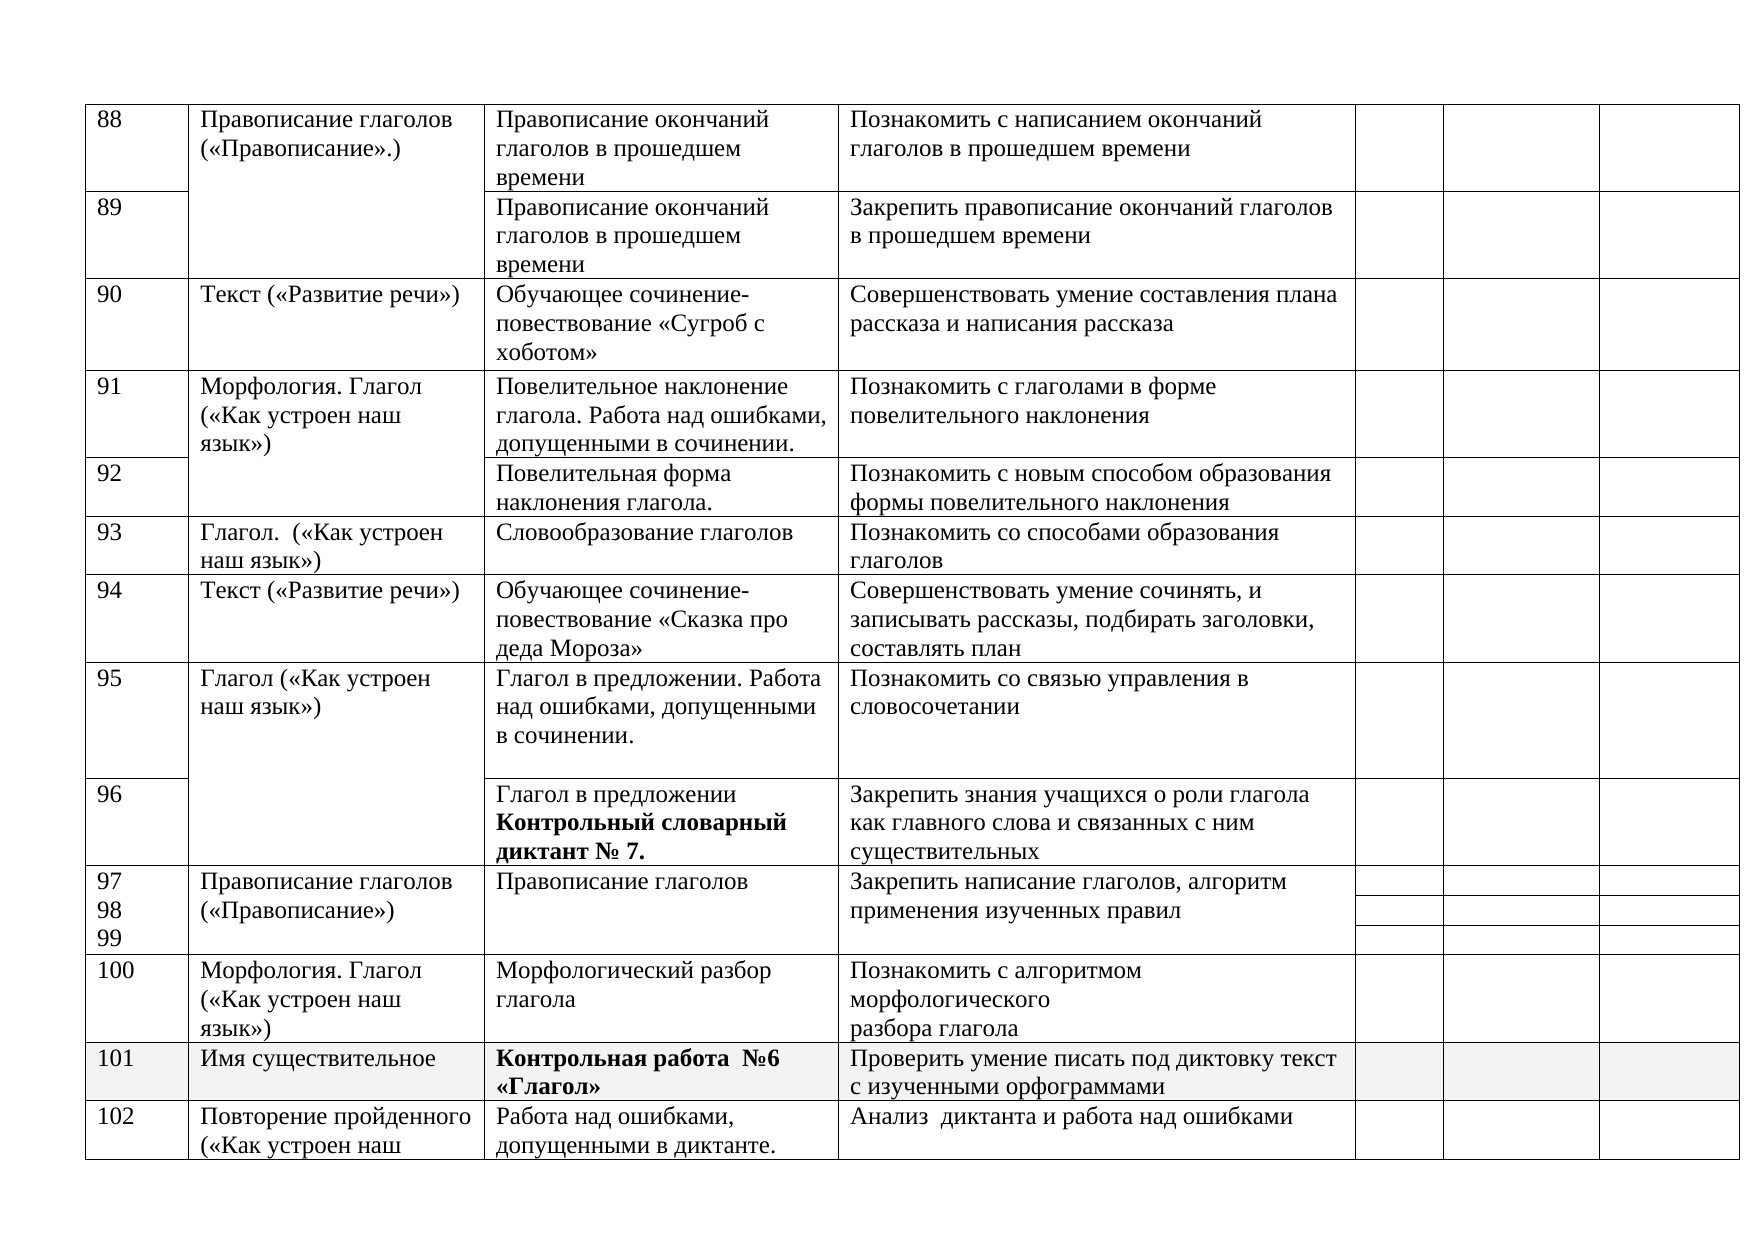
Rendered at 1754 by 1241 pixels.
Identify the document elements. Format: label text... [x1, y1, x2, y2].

table_cell [1356, 371, 1443, 457]
table_cell Повелительная форма наклонения глагола. [485, 458, 838, 516]
table_cell 90 [86, 279, 188, 370]
table_cell Глагол. («Как устроен наш язык») [189, 517, 484, 574]
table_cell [485, 1101, 838, 1159]
table_cell Глагол («Как устроен наш язык») [189, 663, 484, 865]
table_cell 102 [86, 1101, 188, 1159]
table_cell Морфологический разбор глагола [485, 955, 838, 1042]
table_cell [1600, 896, 1739, 924]
table_cell [1600, 517, 1739, 574]
table_cell [1444, 926, 1599, 954]
table_cell [1356, 663, 1443, 778]
table_cell [1444, 955, 1599, 1042]
table_cell 97 98 99 [86, 866, 188, 954]
table_cell [1600, 1101, 1739, 1159]
table_cell [1356, 1101, 1443, 1159]
table_cell Текст («Развитие речи») [189, 279, 484, 370]
table_cell [1444, 896, 1599, 924]
table_cell [1356, 955, 1443, 1042]
table_cell Познакомить с алгоритмом морфологического разбора глагола [839, 955, 1355, 1042]
table_cell [1444, 105, 1599, 191]
table_cell Правописание окончаний глаголов в прошедшем времени [485, 105, 838, 191]
table_cell Проверить умение писать под диктовку текст с изученными орфограммами [839, 1043, 1355, 1100]
table_cell Правописание глаголов («Правописание».) [189, 105, 484, 278]
table_cell [1600, 866, 1739, 895]
table_cell [1356, 779, 1443, 865]
table_cell [1444, 517, 1599, 574]
table_cell Словообразование глаголов [485, 517, 838, 574]
table_cell Закрепить знания учащихся о роли глагола как главного слова и связанных с ним существительных [839, 779, 1355, 865]
table_cell Морфология. Глагол («Как устроен наш язык») [189, 955, 484, 1042]
table_cell [1444, 866, 1599, 895]
table_cell [1600, 663, 1739, 778]
table_cell Познакомить с новым способом образования формы повелительного наклонения [839, 458, 1355, 516]
table_cell [1356, 575, 1443, 662]
table_cell [1600, 105, 1739, 191]
table_cell [1444, 458, 1599, 516]
table_cell [1444, 1101, 1599, 1159]
table_cell Обучающее сочинение-повествование «Сугроб с хоботом» [485, 279, 838, 370]
table_cell [1600, 779, 1739, 865]
table_cell 94 [86, 575, 188, 662]
table_cell Повелительное наклонение глагола. Работа над ошибками, допущенными в сочинении. [485, 371, 838, 457]
table_cell Совершенствовать умение сочинять, и записывать рассказы, подбирать заголовки, составлять план [839, 575, 1355, 662]
table_cell [1356, 896, 1443, 924]
table_cell Правописание окончаний глаголов в прошедшем времени [485, 192, 838, 278]
table_cell Контрольная работа №6 «Глагол» [485, 1043, 838, 1100]
table_cell Познакомить со способами образования глаголов [839, 517, 1355, 574]
table_cell 100 [86, 955, 188, 1042]
table_cell [1600, 279, 1739, 370]
table_cell [1600, 371, 1739, 457]
table_cell Обучающее сочинение-повествование «Сказка про деда Мороза» [485, 575, 838, 662]
table_cell [1444, 779, 1599, 865]
table_cell Текст («Развитие речи») [189, 575, 484, 662]
table_cell 101 [86, 1043, 188, 1100]
table_cell 92 [86, 458, 188, 516]
table_cell Познакомить со связью управления в словосочетании [839, 663, 1355, 778]
table_cell 95 [86, 663, 188, 778]
table_cell [1600, 1043, 1739, 1100]
table_cell Закрепить правописание окончаний глаголов в прошедшем времени [839, 192, 1355, 278]
table_cell 93 [86, 517, 188, 574]
table_cell Правописание глаголов («Правописание») [189, 866, 484, 954]
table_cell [189, 1101, 484, 1159]
table_cell Имя существительное [189, 1043, 484, 1100]
table_cell 88 [86, 105, 188, 191]
table_cell Закрепить написание глаголов, алгоритм применения изученных правил [839, 866, 1355, 954]
table_cell [1356, 105, 1443, 191]
table_cell Правописание глаголов [485, 866, 838, 954]
table_cell [1600, 192, 1739, 278]
table_cell [1444, 192, 1599, 278]
table_cell Совершенствовать умение составления плана рассказа и написания рассказа [839, 279, 1355, 370]
table_cell Познакомить с глаголами в форме повелительного наклонения [839, 371, 1355, 457]
table_cell [1444, 663, 1599, 778]
table_cell [1444, 371, 1599, 457]
table_cell [1356, 192, 1443, 278]
table_cell 89 [86, 192, 188, 278]
table_cell Глагол в предложении Контрольный словарный диктант № 7. [485, 779, 838, 865]
table_cell [1444, 279, 1599, 370]
table_cell [1356, 1043, 1443, 1100]
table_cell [839, 1101, 1355, 1159]
table_cell [1600, 955, 1739, 1042]
table_cell [1356, 866, 1443, 895]
table_cell [1444, 575, 1599, 662]
table_cell [1356, 458, 1443, 516]
table_cell [1356, 279, 1443, 370]
table_cell [1444, 1043, 1599, 1100]
table_cell [1356, 926, 1443, 954]
table_cell Познакомить с написанием окончаний глаголов в прошедшем времени [839, 105, 1355, 191]
table_cell [1600, 458, 1739, 516]
table_cell [1356, 517, 1443, 574]
table_cell 96 [86, 779, 188, 865]
table_cell [1600, 575, 1739, 662]
table_cell Морфология. Глагол («Как устроен наш язык») [189, 371, 484, 516]
table_cell 91 [86, 371, 188, 457]
table_cell Глагол в предложении. Работа над ошибками, допущенными в сочинении. [485, 663, 838, 778]
table_cell [1600, 926, 1739, 954]
